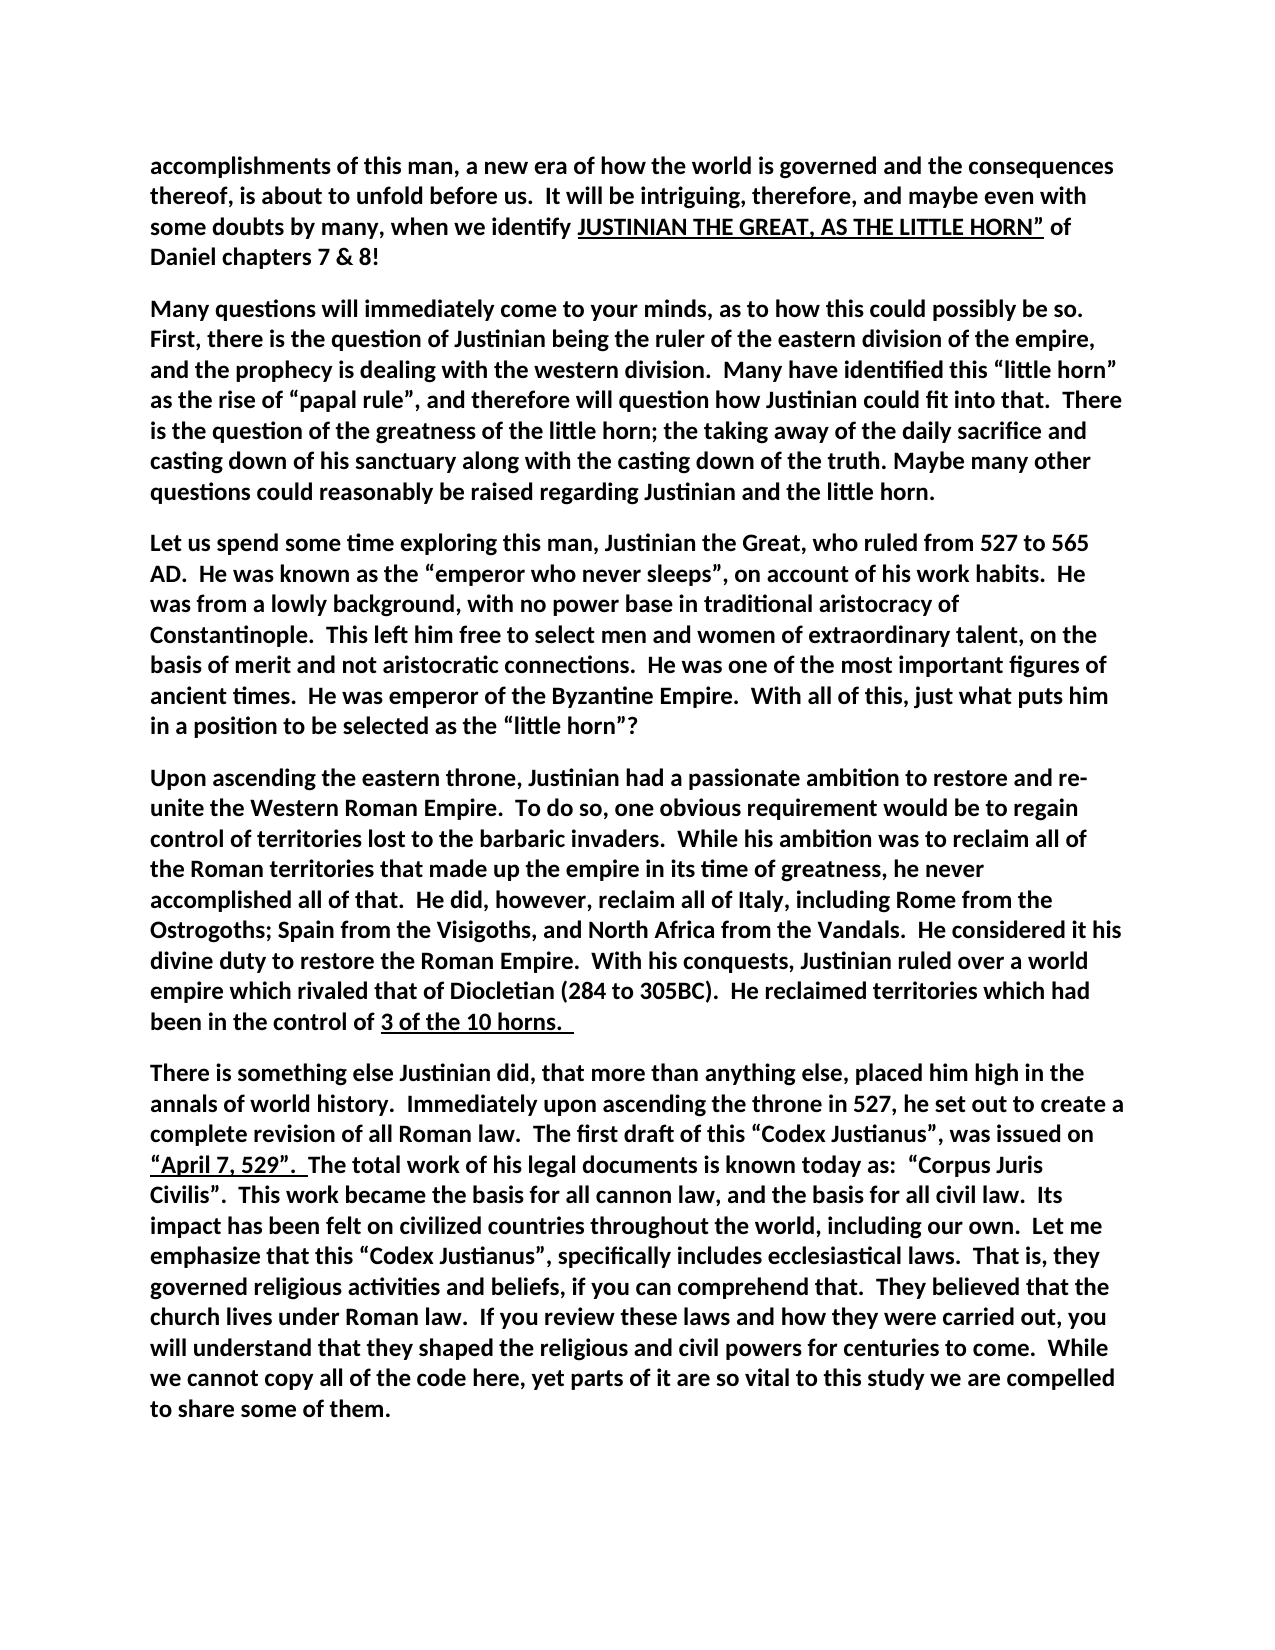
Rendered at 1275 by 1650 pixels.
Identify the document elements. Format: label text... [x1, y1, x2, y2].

text Many questions will immediately come to your minds, as to how this could possibly be so. First, there is the question of Justinian being the ruler of the eastern division of the empire, and the prophecy is dealing with the western division. Many have identified this “little horn” as the rise of “papal rule”, and therefore will question how Justinian could fit into that. There is the question of the greatness of the little horn; the taking away of the daily sacrifice and casting down of his sanctuary along with the casting down of the truth. Maybe many other questions could reasonably be raised regarding Justinian and the little horn. [150, 293, 1125, 507]
text Upon ascending the eastern throne, Justinian had a passionate ambition to restore and re-unite the Western Roman Empire. To do so, one obvious requirement would be to regain control of territories lost to the barbaric invaders. While his ambition was to reclaim all of the Roman territories that made up the empire in its time of greatness, he never accomplished all of that. He did, however, reclaim all of Italy, including Rome from the Ostrogoths; Spain from the Visigoths, and North Africa from the Vandals. He considered it his divine duty to restore the Roman Empire. With his conquests, Justinian ruled over a world empire which rivaled that of Diocletian (284 to 305BC). He reclaimed territories which had been in the control of 3 of the 10 horns. [150, 762, 1125, 1037]
text There is something else Justinian did, that more than anything else, placed him high in the annals of world history. Immediately upon ascending the throne in 527, he set out to create a complete revision of all Roman law. The first draft of this “Codex Justianus”, was issued on “April 7, 529”. The total work of his legal documents is known today as: “Corpus Juris Civilis”. This work became the basis for all cannon law, and the basis for all civil law. Its impact has been felt on civilized countries throughout the world, including our own. Let me emphasize that this “Codex Justianus”, specifically includes ecclesiastical laws. That is, they governed religious activities and beliefs, if you can comprehend that. They believed that the church lives under Roman law. If you review these laws and how they were carried out, you will understand that they shaped the religious and civil powers for centuries to come. While we cannot copy all of the code here, yet parts of it are so vital to this study we are compelled to share some of them. [150, 1057, 1125, 1424]
text Let us spend some time exploring this man, Justinian the Great, who ruled from 527 to 565 AD. He was known as the “emperor who never sleeps”, on account of his work habits. He was from a lowly background, with no power base in traditional aristocracy of Constantinople. This left him free to select men and women of extraordinary talent, on the basis of merit and not aristocratic connections. He was one of the most important figures of ancient times. He was emperor of the Byzantine Empire. With all of this, just what puts him in a position to be selected as the “little horn”? [150, 527, 1125, 741]
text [150, 150, 1125, 272]
